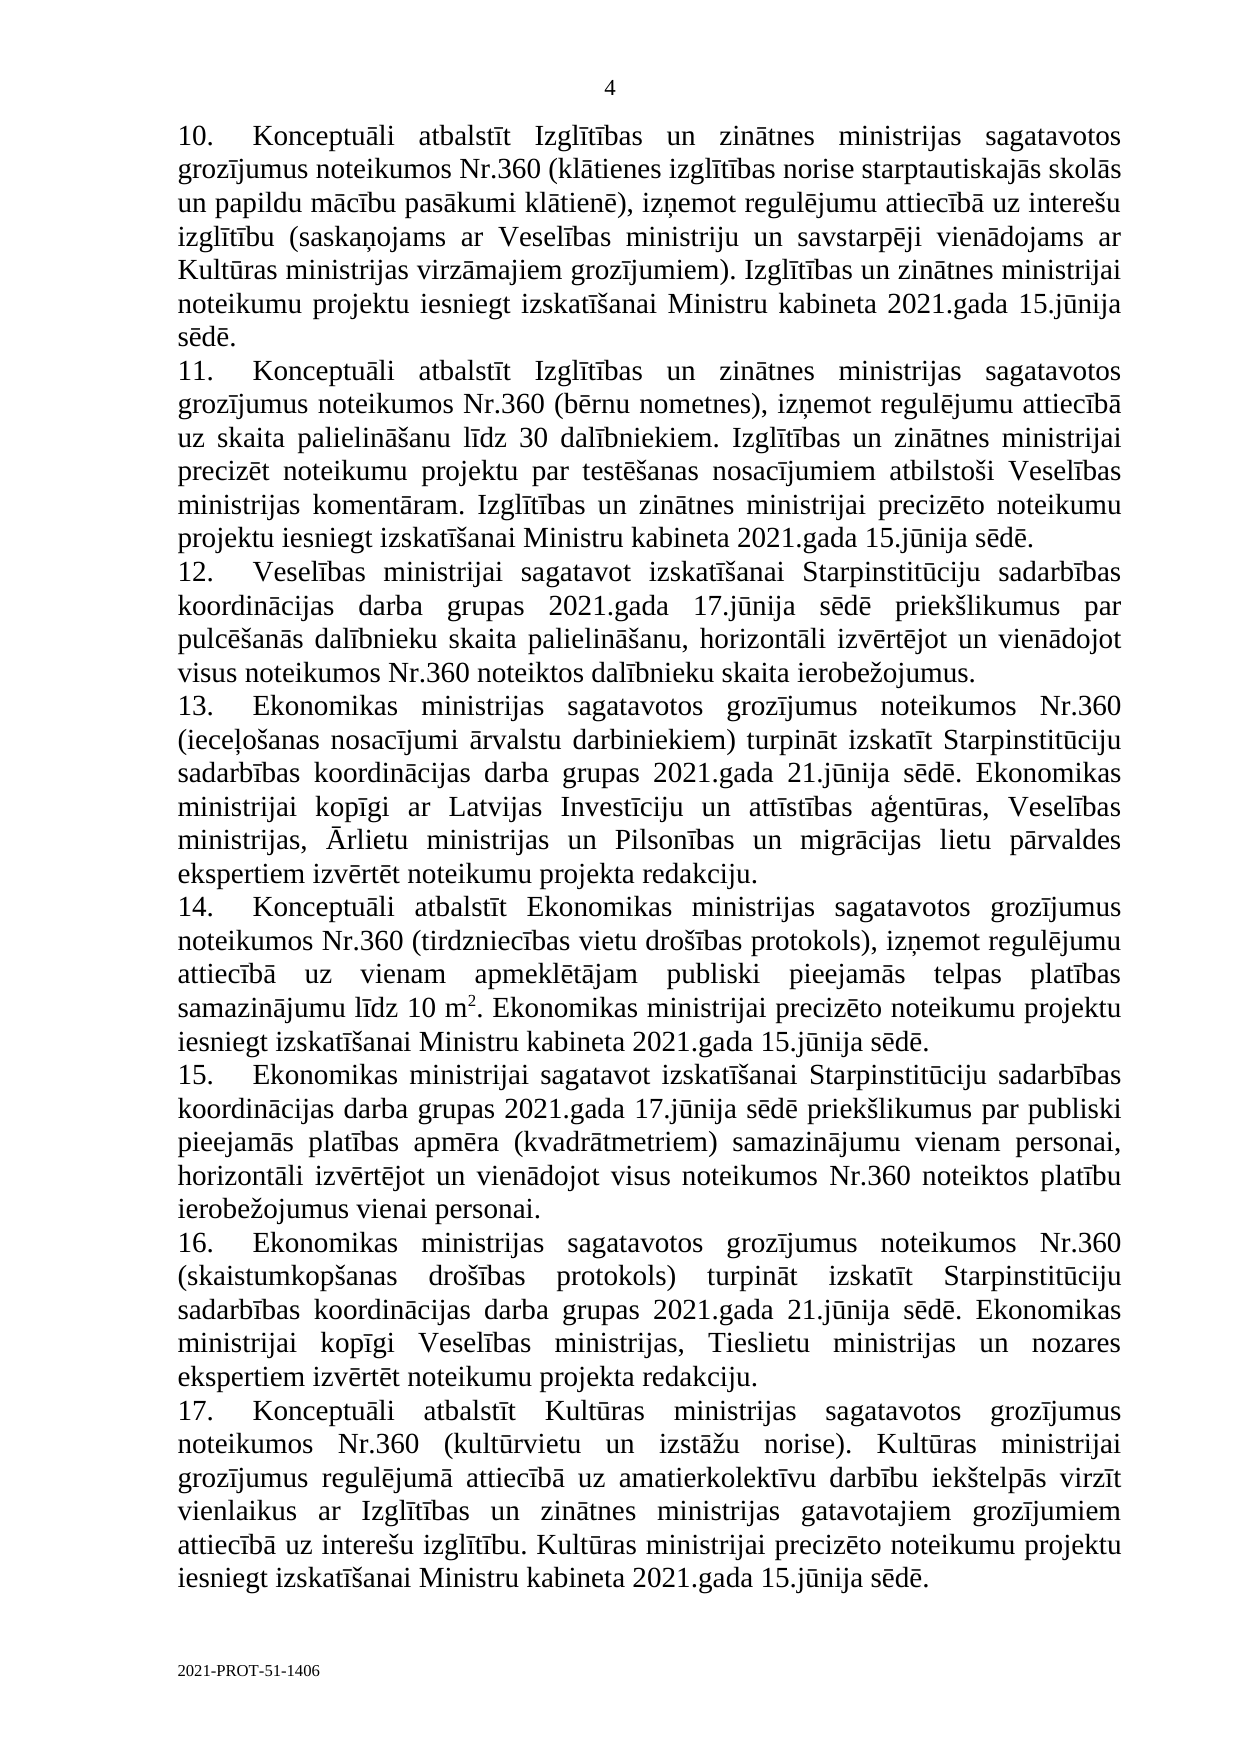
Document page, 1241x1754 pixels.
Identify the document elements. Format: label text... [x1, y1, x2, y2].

list Ekonomikas ministrijas sagatavotos grozījumus noteikumos Nr.360 (ieceļošanas nosacījumi ārvalstu darbiniekiem) turpināt izskatīt Starpinstitūciju sadarbības koordinācijas darba grupas 2021.gada 21.jūnija sēdē. Ekonomikas ministrijai kopīgi ar Latvijas Investīciju un attīstības aģentūras, Veselības ministrijas, Ārlietu ministrijas un Pilsonības un migrācijas lietu pārvaldes ekspertiem izvērtēt noteikumu projekta redakciju. [177, 688, 1122, 889]
list Ekonomikas ministrijai sagatavot izskatīšanai Starpinstitūciju sadarbības koordinācijas darba grupas 2021.gada 17.jūnija sēdē priekšlikumus par publiski pieejamās platības apmēra (kvadrātmetriem) samazinājumu vienam personai, horizontāli izvērtējot un vienādojot visus noteikumos Nr.360 noteiktos platību ierobežojumus vienai personai. [177, 1057, 1122, 1225]
list Konceptuāli atbalstīt Izglītības un zinātnes ministrijas sagatavotos grozījumus noteikumos Nr.360 (bērnu nometnes), izņemot regulējumu attiecībā uz skaita palielināšanu līdz 30 dalībniekiem. Izglītības un zinātnes ministrijai precizēt noteikumu projektu par testēšanas nosacījumiem atbilstoši Veselības ministrijas komentāram. Izglītības un zinātnes ministrijai precizēto noteikumu projektu iesniegt izskatīšanai Ministru kabineta 2021.gada 15.jūnija sēdē. [177, 353, 1122, 554]
list Konceptuāli atbalstīt Kultūras ministrijas sagatavotos grozījumus noteikumos Nr.360 (kultūrvietu un izstāžu norise). Kultūras ministrijai grozījumus regulējumā attiecībā uz amatierkolektīvu darbību iekštelpās virzīt vienlaikus ar Izglītības un zinātnes ministrijas gatavotajiem grozījumiem attiecībā uz interešu izglītību. Kultūras ministrijai precizēto noteikumu projektu iesniegt izskatīšanai Ministru kabineta 2021.gada 15.jūnija sēdē. [177, 1393, 1122, 1594]
list Ekonomikas ministrijas sagatavotos grozījumus noteikumos Nr.360 (skaistumkopšanas drošības protokols) turpināt izskatīt Starpinstitūciju sadarbības koordinācijas darba grupas 2021.gada 21.jūnija sēdē. Ekonomikas ministrijai kopīgi Veselības ministrijas, Tieslietu ministrijas un nozares ekspertiem izvērtēt noteikumu projekta redakciju. [177, 1225, 1122, 1393]
list Veselības ministrijai sagatavot izskatīšanai Starpinstitūciju sadarbības koordinācijas darba grupas 2021.gada 17.jūnija sēdē priekšlikumus par pulcēšanās dalībnieku skaita palielināšanu, horizontāli izvērtējot un vienādojot visus noteikumos Nr.360 noteiktos dalībnieku skaita ierobežojumus. [177, 554, 1122, 688]
list Konceptuāli atbalstīt Izglītības un zinātnes ministrijas sagatavotos grozījumus noteikumos Nr.360 (klātienes izglītības norise starptautiskajās skolās un papildu mācību pasākumi klātienē), izņemot regulējumu attiecībā uz interešu izglītību (saskaņojams ar Veselības ministriju un savstarpēji vienādojams ar Kultūras ministrijas virzāmajiem grozījumiem). Izglītības un zinātnes ministrijai noteikumu projektu iesniegt izskatīšanai Ministru kabineta 2021.gada 15.jūnija sēdē. [177, 118, 1122, 353]
list Konceptuāli atbalstīt Ekonomikas ministrijas sagatavotos grozījumus noteikumos Nr.360 (tirdzniecības vietu drošības protokols), izņemot regulējumu attiecībā uz vienam apmeklētājam publiski pieejamās telpas platības samazinājumu līdz 10 m2. Ekonomikas ministrijai precizēto noteikumu projektu iesniegt izskatīšanai Ministru kabineta 2021.gada 15.jūnija sēdē. [177, 889, 1122, 1057]
